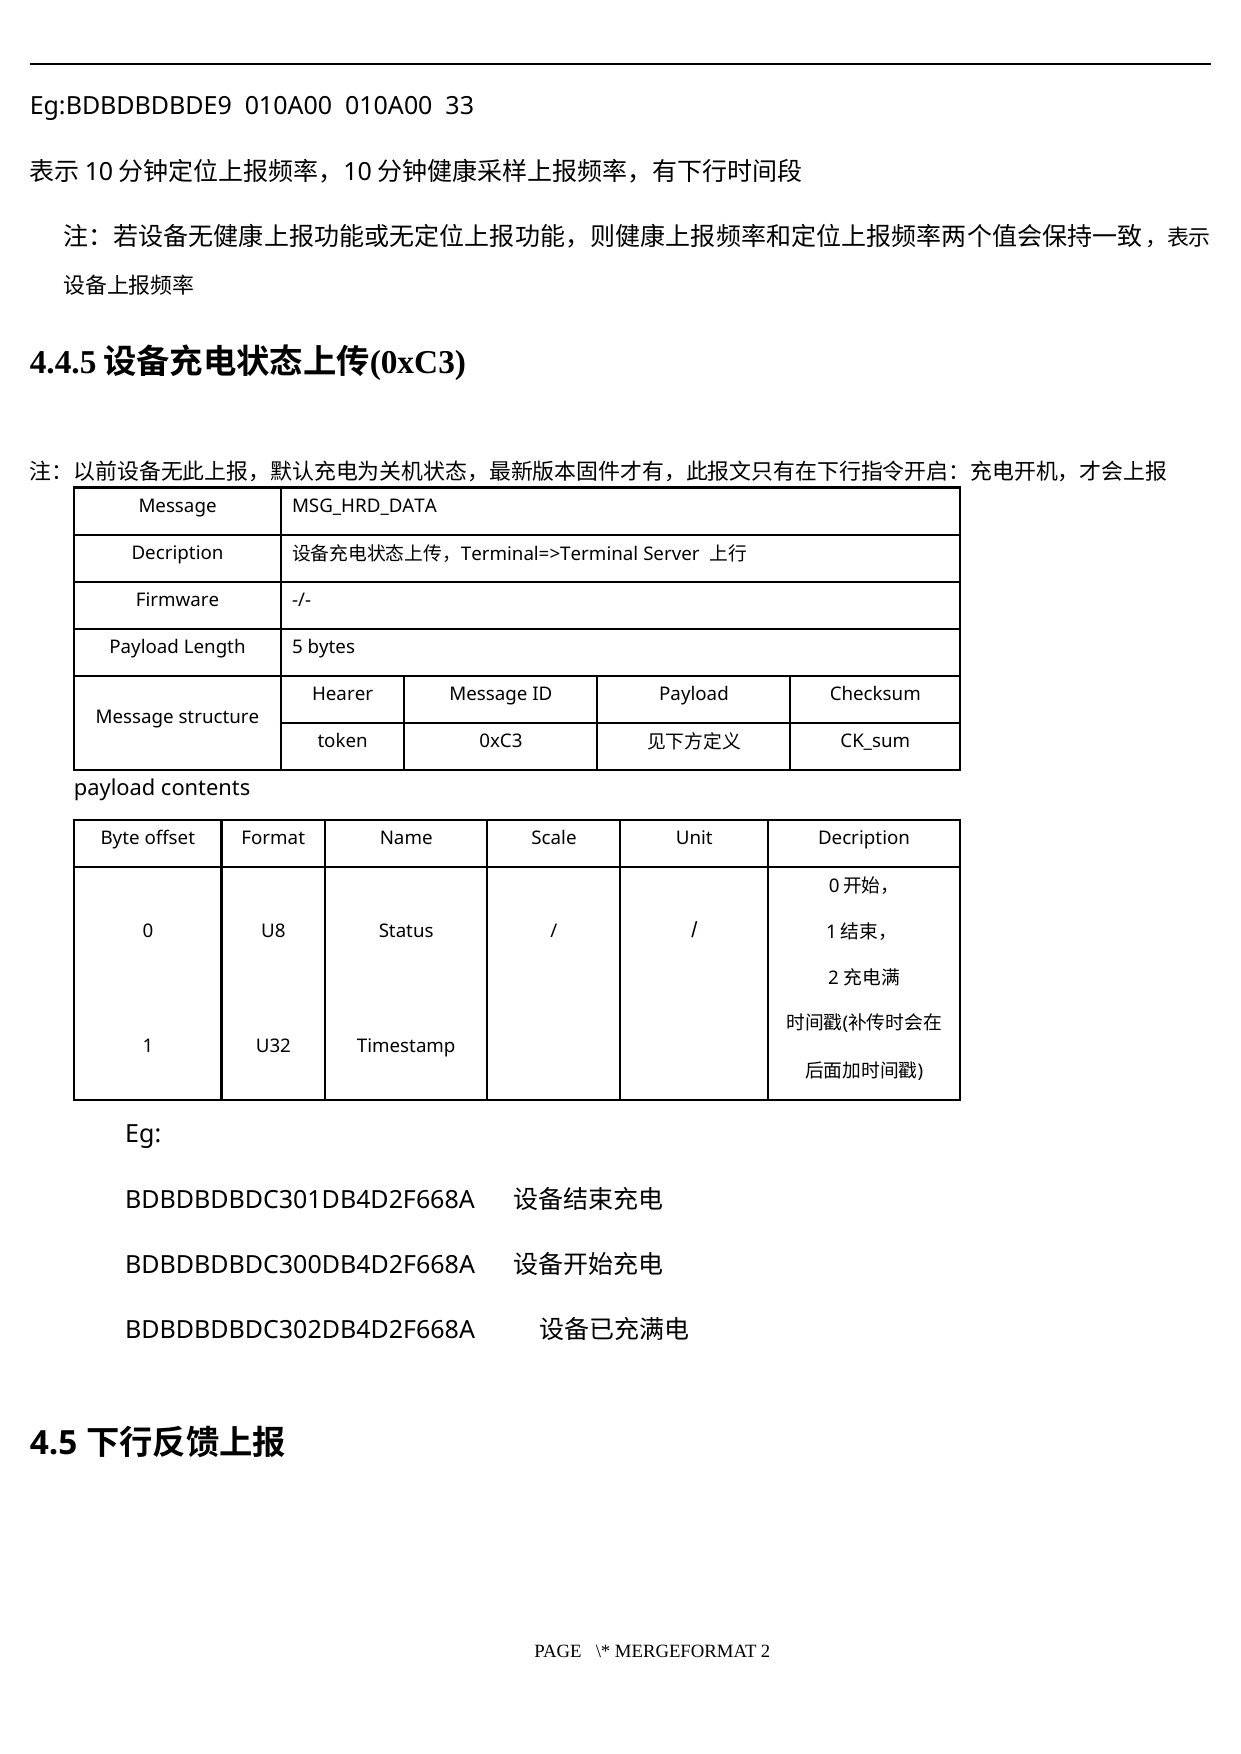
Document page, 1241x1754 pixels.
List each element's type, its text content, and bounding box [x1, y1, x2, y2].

table_cell 设备充电状态上传，Terminal=>Terminal Server 上行 [282, 536, 959, 581]
text BDBDBDBDC300DB4D2F668A 设备开始充电 [29, 1231, 1211, 1296]
table_cell 0 [75, 868, 220, 1005]
list payload contents [74, 771, 1211, 803]
table_cell / [488, 868, 619, 1005]
table_cell [621, 1005, 767, 1098]
text Eg: [29, 1101, 1211, 1166]
table_header MSG_HRD_DATA [282, 489, 959, 533]
table_cell Message structure [75, 677, 280, 769]
text BDBDBDBDC301DB4D2F668A 设备结束充电 [29, 1166, 1211, 1231]
table_header Format [223, 821, 324, 866]
table_cell Timestamp [326, 1005, 486, 1098]
table_cell Payload Length [75, 630, 280, 675]
list 注：若设备无健康上报功能或无定位上报功能，则健康上报频率和定位上报频率两个值会保持一致，表示设备上报频率 [63, 202, 1211, 300]
text 4.5 下行反馈上报 [29, 1408, 1211, 1473]
table_cell 时间戳(补传时会在后面加时间戳) [769, 1005, 959, 1098]
table_cell / [621, 868, 767, 1005]
table_cell U8 [223, 868, 324, 1005]
table_header Byte offset [75, 821, 220, 866]
table_header Decription [769, 821, 959, 866]
table_header Message [75, 489, 280, 533]
table_header Scale [488, 821, 619, 866]
text BDBDBDBDC302DB4D2F668A 设备已充满电 [29, 1296, 1211, 1361]
table_cell 见下方定义 [598, 724, 789, 769]
list 表示10分钟定位上报频率，10分钟健康采样上报频率，有下行时间段 [29, 137, 1211, 202]
table_header Unit [621, 821, 767, 866]
table_cell token [282, 724, 403, 769]
table_cell -/- [282, 583, 959, 628]
table_cell 1 [75, 1005, 220, 1098]
table_cell Firmware [75, 583, 280, 628]
table_header Name [326, 821, 486, 866]
table_cell Checksum [791, 677, 959, 722]
table_cell 0xC3 [405, 724, 596, 769]
table_cell Payload [598, 677, 789, 722]
table_cell CK_sum [791, 724, 959, 769]
table_cell 0开始， 1结束， 2 充电满 [769, 868, 959, 1005]
table_cell [488, 1005, 619, 1098]
table_cell Status [326, 868, 486, 1005]
table_cell U32 [223, 1005, 324, 1098]
table_cell Message ID [405, 677, 596, 722]
table_cell Hearer [282, 677, 403, 722]
list Eg:BDBDBDBDE9 010A00 010A00 33 [29, 72, 1211, 137]
table_cell 5 bytes [282, 630, 959, 675]
subtitle 4.4.5设备充电状态上传(0xC3) [29, 327, 1211, 392]
text 注：以前设备无此上报，默认充电为关机状态，最新版本固件才有，此报文只有在下行指令开启：充电开机，才会上报 [29, 454, 1211, 486]
table_cell Decription [75, 536, 280, 581]
